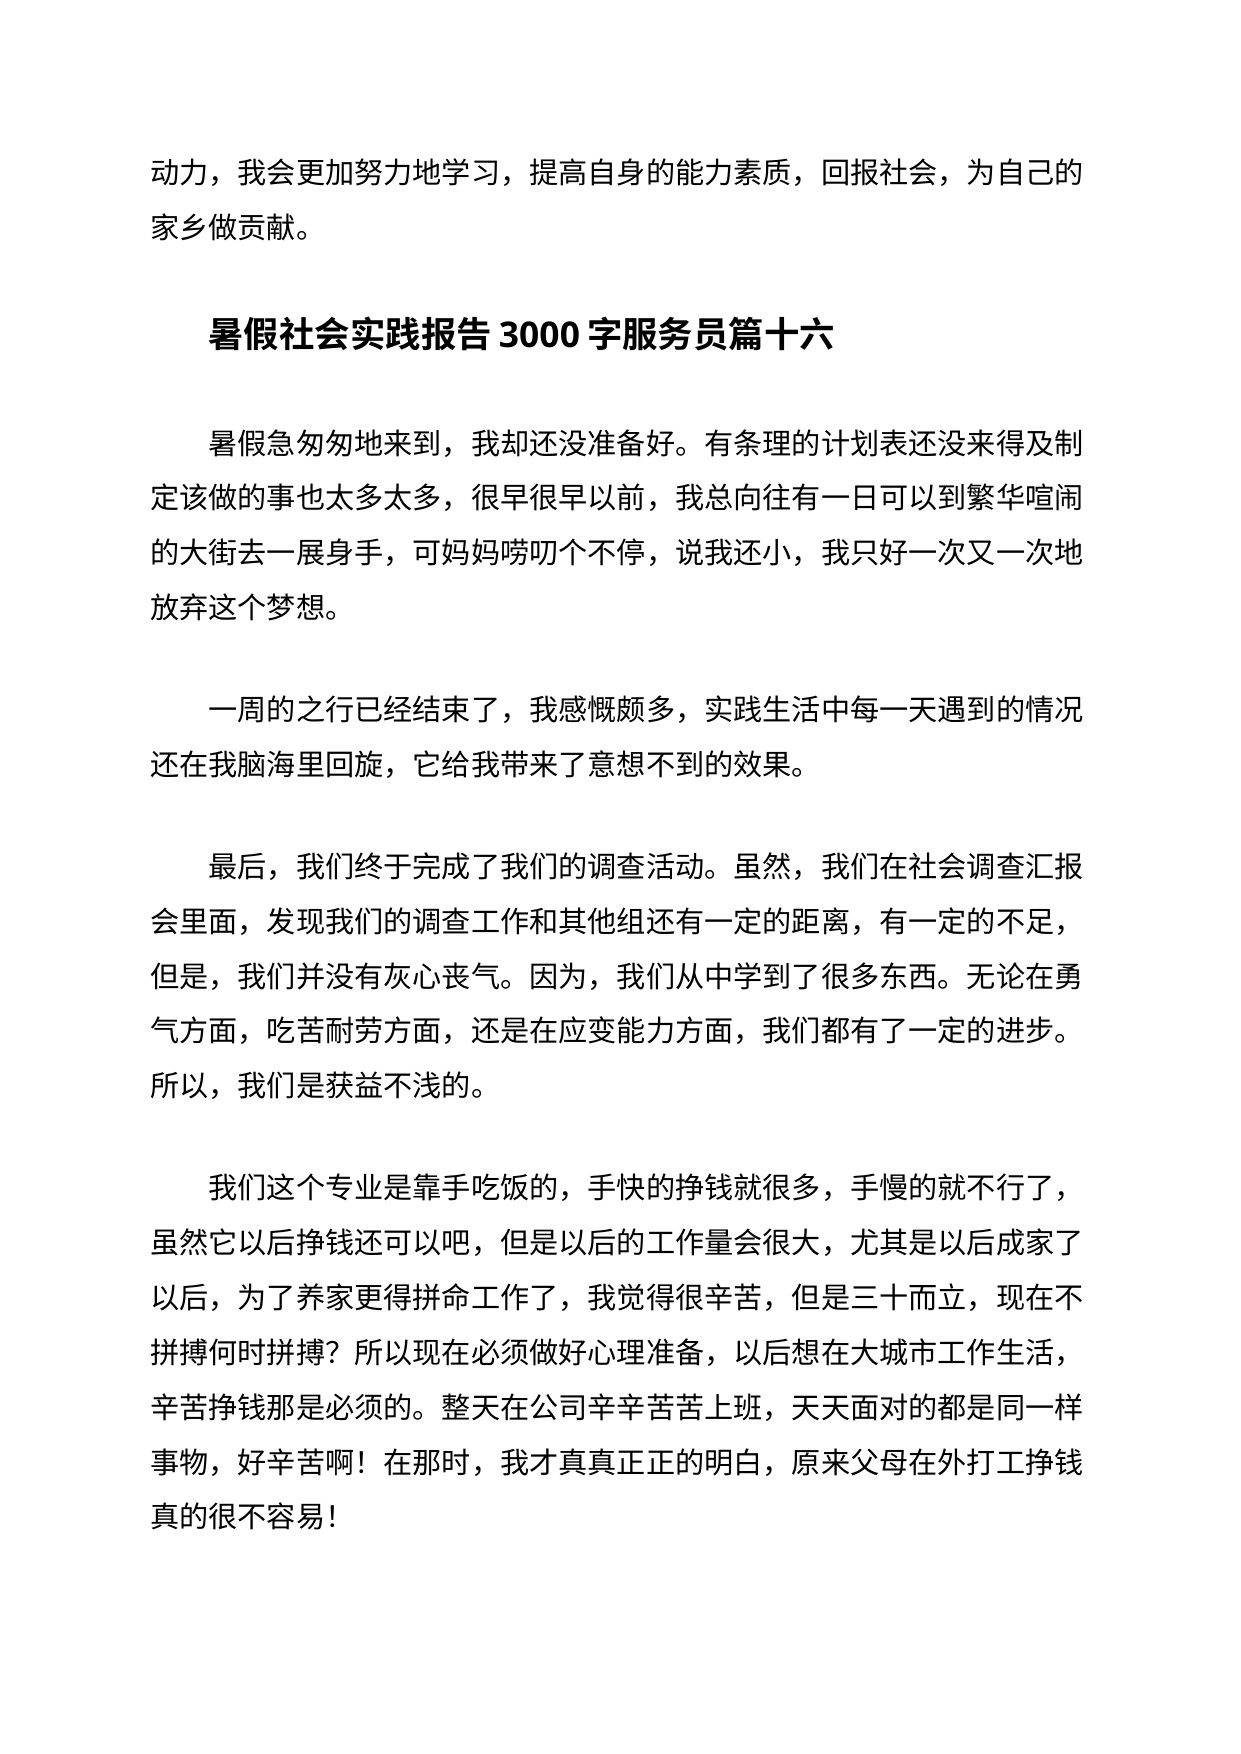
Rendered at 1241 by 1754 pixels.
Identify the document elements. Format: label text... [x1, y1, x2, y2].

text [150, 150, 1090, 247]
text 暑假急匆匆地来到，我却还没准备好。有条理的计划表还没来得及制定该做的事也太多太多，很早很早以前，我总向往有一日可以到繁华喧闹的大街去一展身手，可妈妈唠叨个不停，说我还小，我只好一次又一次地放弃这个梦想。 [150, 420, 1090, 627]
text 我们这个专业是靠手吃饭的，手快的挣钱就很多，手慢的就不行了，虽然它以后挣钱还可以吧，但是以后的工作量会很大，尤其是以后成家了以后，为了养家更得拼命工作了，我觉得很辛苦，但是三十而立，现在不拼搏何时拼搏？所以现在必须做好心理准备，以后想在大城市工作生活，辛苦挣钱那是必须的。整天在公司辛辛苦苦上班，天天面对的都是同一样事物，好辛苦啊！在那时，我才真真正正的明白，原来父母在外打工挣钱真的很不容易！ [150, 1165, 1090, 1536]
text 一周的之行已经结束了，我感慨颇多，实践生活中每一天遇到的情况还在我脑海里回旋，它给我带来了意想不到的效果。 [150, 687, 1090, 784]
text 最后，我们终于完成了我们的调查活动。虽然，我们在社会调查汇报会里面，发现我们的调查工作和其他组还有一定的距离，有一定的不足，但是，我们并没有灰心丧气。因为，我们从中学到了很多东西。无论在勇气方面，吃苦耐劳方面，还是在应变能力方面，我们都有了一定的进步。所以，我们是获益不浅的。 [150, 843, 1090, 1105]
text 暑假社会实践报告3000字服务员篇十六 [150, 307, 1090, 358]
